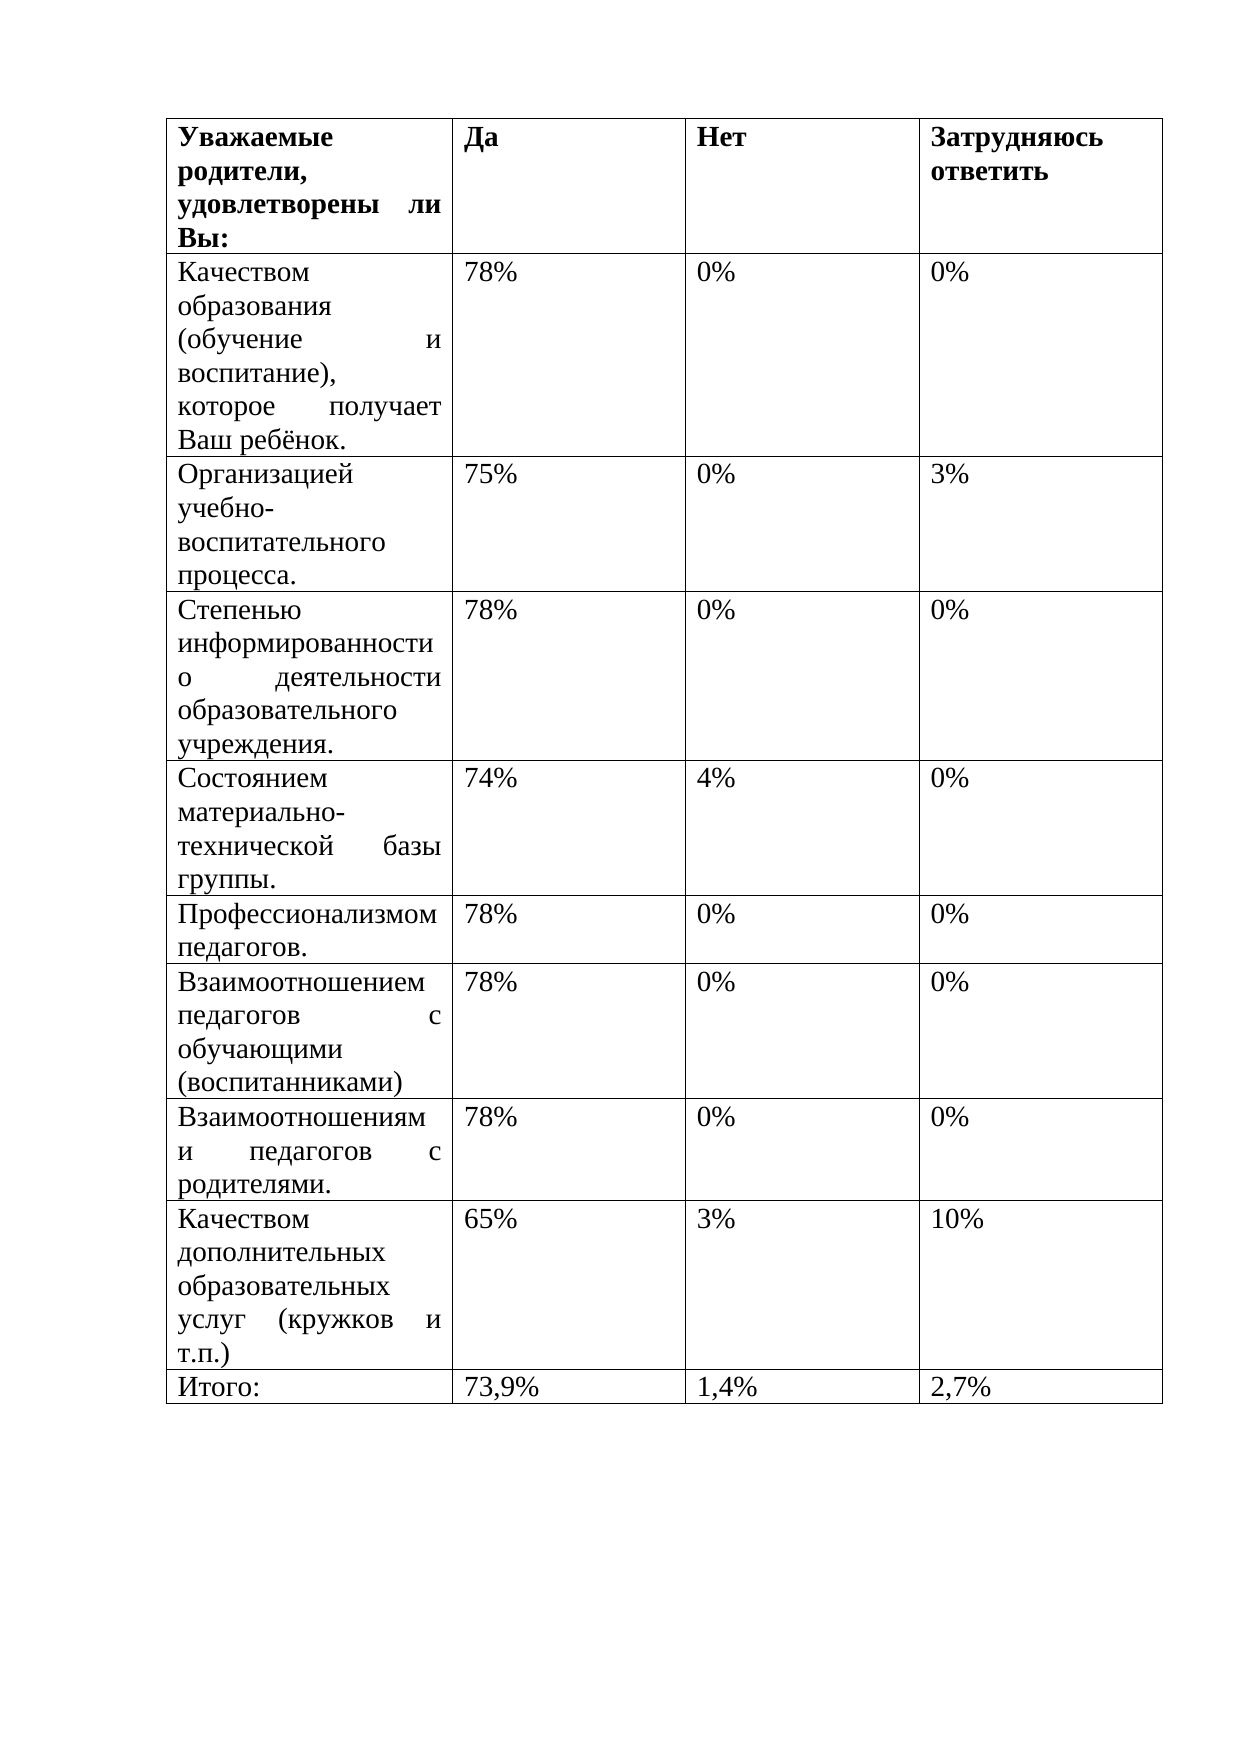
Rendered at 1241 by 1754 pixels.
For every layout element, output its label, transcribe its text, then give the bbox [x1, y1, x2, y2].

table_cell 78% [453, 964, 685, 1098]
table_header Затрудняюсь ответить [920, 119, 1162, 253]
table_cell Качеством образования (обучение и воспитание), которое получает Ваш ребёнок. [167, 254, 452, 456]
table_cell 0% [920, 1099, 1162, 1200]
table_cell 74% [453, 761, 685, 895]
table_cell 0% [686, 964, 919, 1098]
table_header Нет [686, 119, 919, 253]
table_cell Итого: [167, 1370, 452, 1403]
table_cell 0% [686, 457, 919, 591]
table_cell 3% [686, 1201, 919, 1368]
table_cell 78% [453, 1099, 685, 1200]
table_cell 0% [686, 896, 919, 963]
table_cell Степенью информированности о деятельности образовательного учреждения. [167, 592, 452, 759]
table_cell Качеством дополнительных образовательных услуг (кружков и т.п.) [167, 1201, 452, 1368]
table_cell 0% [920, 254, 1162, 456]
table_cell 0% [920, 964, 1162, 1098]
table_cell Профессионализмом педагогов. [167, 896, 452, 963]
table_cell Взаимоотношением педагогов с обучающими (воспитанниками) [167, 964, 452, 1098]
table_cell 0% [686, 592, 919, 759]
table_cell 2,7% [920, 1370, 1162, 1403]
table_cell 0% [920, 592, 1162, 759]
table_cell 0% [686, 1099, 919, 1200]
table_header Уважаемые родители, удовлетворены ли Вы: [167, 119, 452, 253]
table_header Да [453, 119, 685, 253]
table_cell Взаимоотношениями педагогов с родителями. [167, 1099, 452, 1200]
table_cell 73,9% [453, 1370, 685, 1403]
table_cell 78% [453, 896, 685, 963]
table_cell 0% [686, 254, 919, 456]
table_cell 10% [920, 1201, 1162, 1368]
table_cell 78% [453, 254, 685, 456]
table_cell 0% [920, 761, 1162, 895]
table_cell 78% [453, 592, 685, 759]
table_cell 4% [686, 761, 919, 895]
table_cell Организацией учебно-воспитательного процесса. [167, 457, 452, 591]
table_cell 3% [920, 457, 1162, 591]
table_cell 65% [453, 1201, 685, 1368]
table_cell 0% [920, 896, 1162, 963]
table_cell Состоянием материально-технической базы группы. [167, 761, 452, 895]
table_cell 75% [453, 457, 685, 591]
table_cell 1,4% [686, 1370, 919, 1403]
